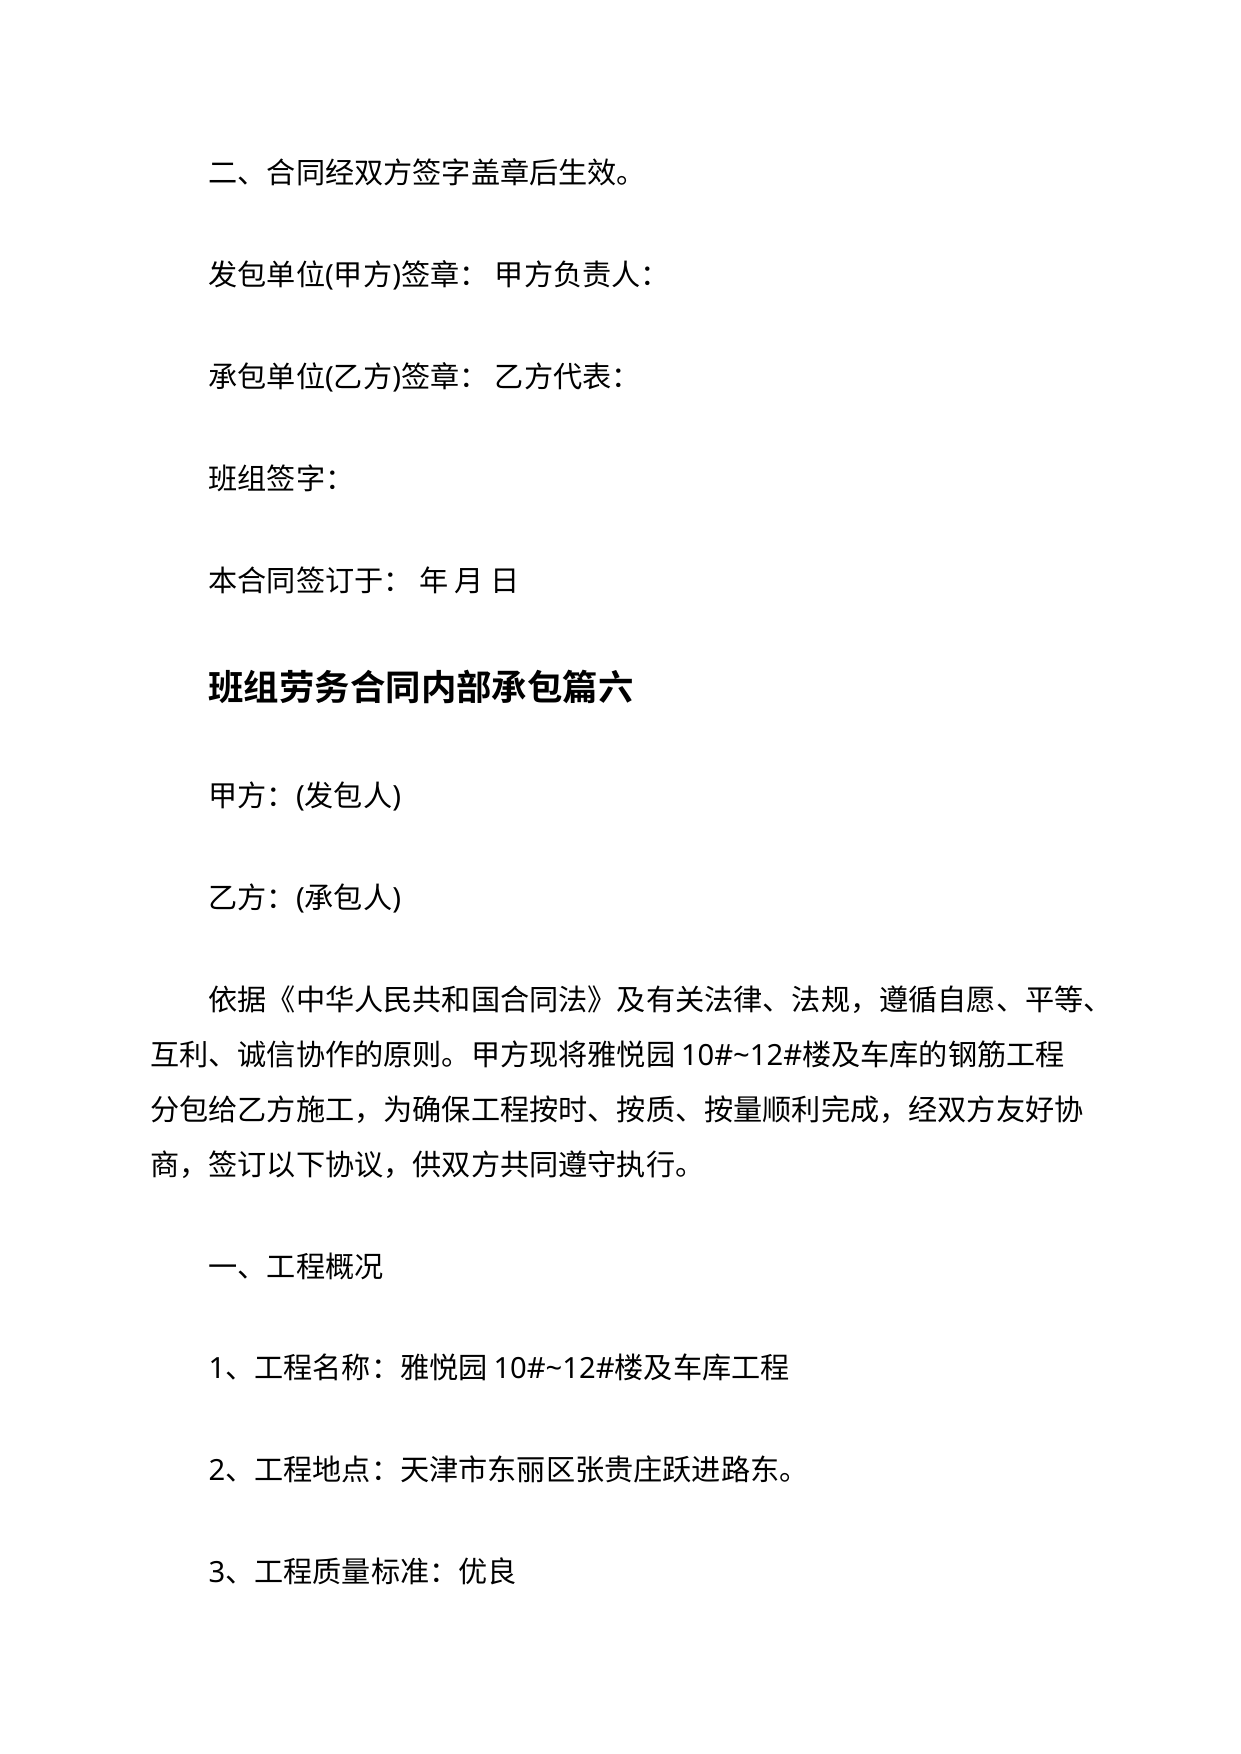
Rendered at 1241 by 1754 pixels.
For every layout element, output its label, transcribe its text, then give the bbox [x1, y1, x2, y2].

text 发包单位(甲方)签章： 甲方负责人： [150, 252, 1090, 294]
text 3、工程质量标准：优良 [150, 1549, 1090, 1591]
text 二、合同经双方签字盖章后生效。 [150, 150, 1090, 192]
text 2、工程地点：天津市东丽区张贵庄跃进路东。 [150, 1447, 1090, 1489]
text 甲方：(发包人) [150, 773, 1090, 815]
text 一、工程概况 [150, 1243, 1090, 1286]
text 乙方：(承包人) [150, 875, 1090, 917]
text 班组签字： [150, 456, 1090, 498]
text 班组劳务合同内部承包篇六 [150, 659, 1090, 711]
text 依据《中华人民共和国合同法》及有关法律、法规，遵循自愿、平等、互利、诚信协作的原则。甲方现将雅悦园10#~12#楼及车库的钢筋工程分包给乙方施工，为确保工程按时、按质、按量顺利完成，经双方友好协商，签订以下协议，供双方共同遵守执行。 [150, 977, 1090, 1184]
text 本合同签订于： 年 月 日 [150, 557, 1090, 600]
text 承包单位(乙方)签章： 乙方代表： [150, 354, 1090, 396]
text 1、工程名称：雅悦园10#~12#楼及车库工程 [150, 1345, 1090, 1387]
